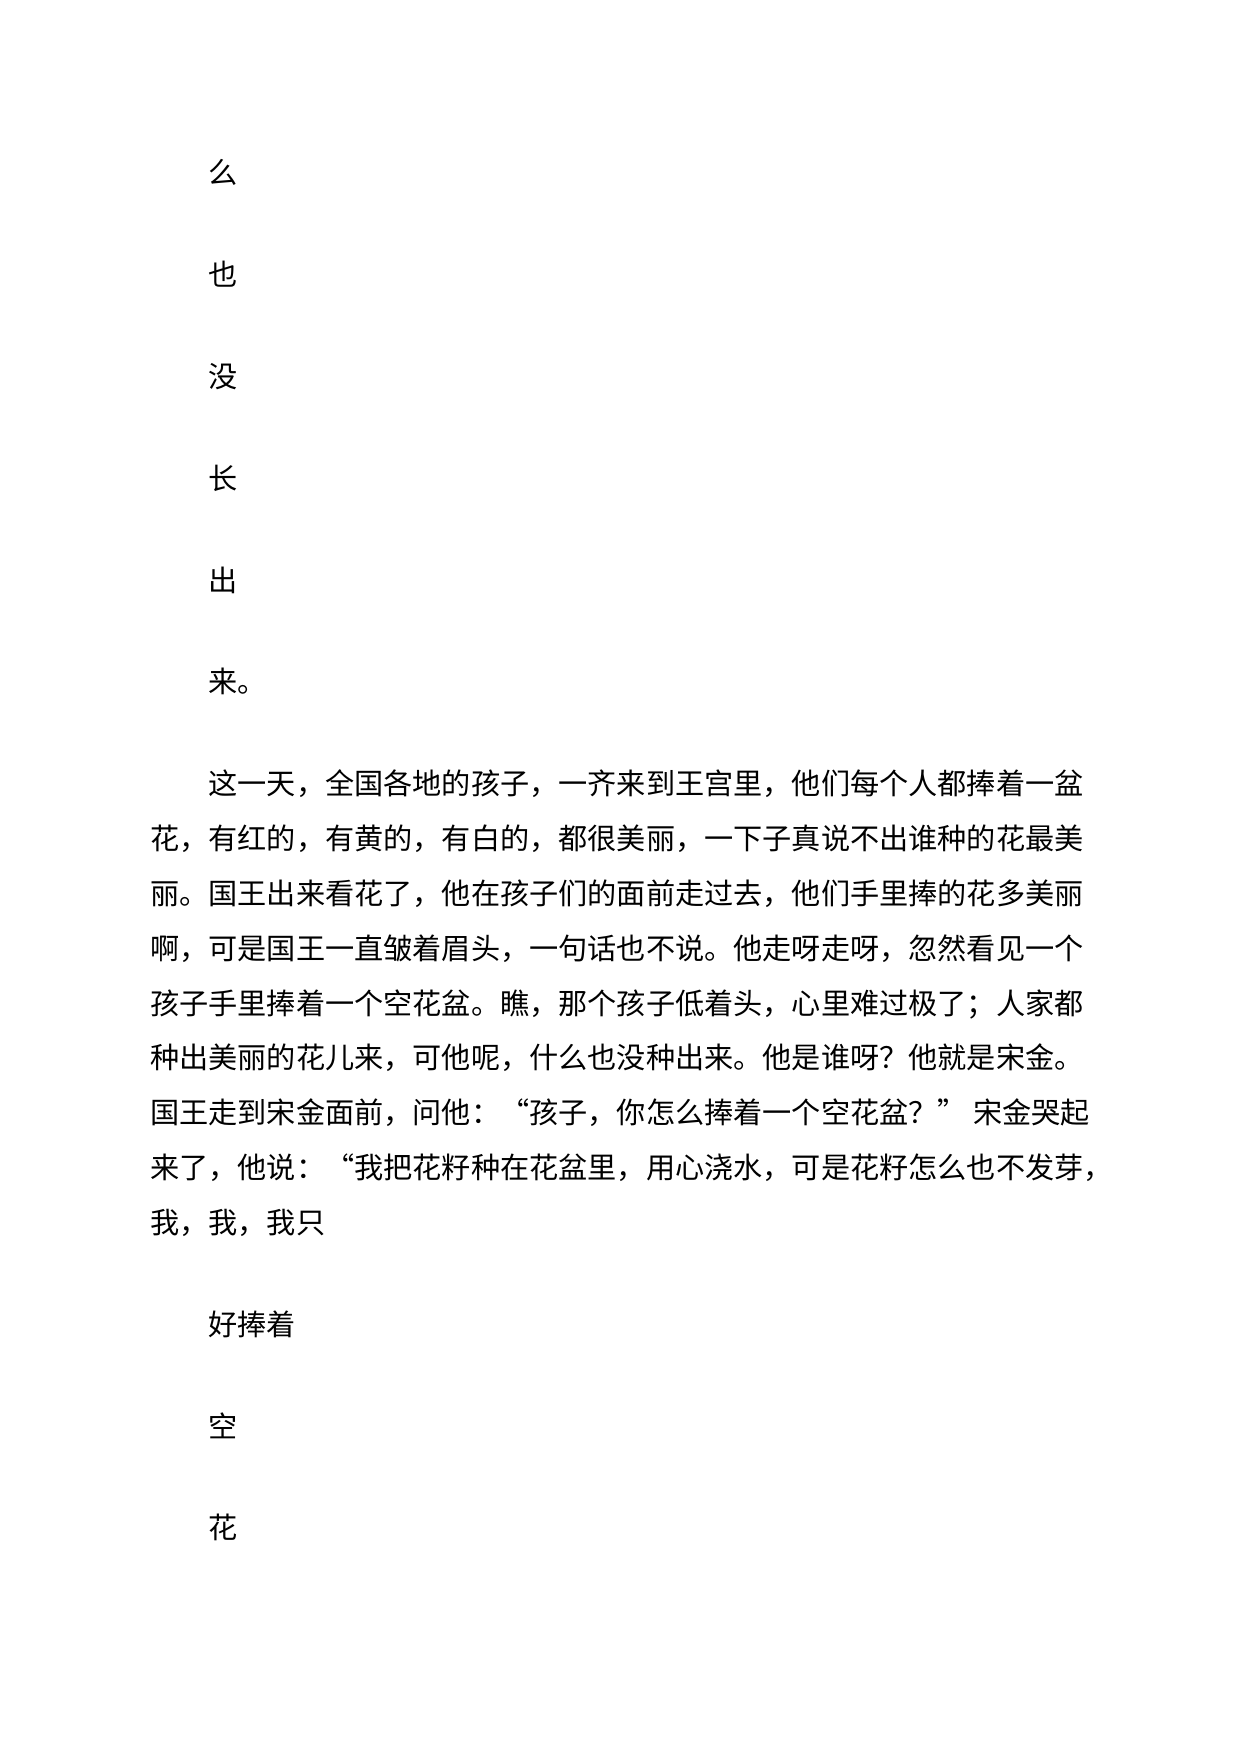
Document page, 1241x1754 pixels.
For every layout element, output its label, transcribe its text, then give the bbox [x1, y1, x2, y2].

text 这一天，全国各地的孩子，一齐来到王宫里，他们每个人都捧着一盆花，有红的，有黄的，有白的，都很美丽，一下子真说不出谁种的花最美丽。国王出来看花了，他在孩子们的面前走过去，他们手里捧的花多美丽啊，可是国王一直皱着眉头，一句话也不说。他走呀走呀，忽然看见一个孩子手里捧着一个空花盆。瞧，那个孩子低着头，心里难过极了；人家都种出美丽的花儿来，可他呢，什么也没种出来。他是谁呀？他就是宋金。国王走到宋金面前，问他：“孩子，你怎么捧着一个空花盆？” 宋金哭起来了，他说：“我把花籽种在花盆里，用心浇水，可是花籽怎么也不发芽，我，我，我只 [150, 761, 1090, 1242]
text 也 [150, 252, 1090, 294]
text 么 [150, 150, 1090, 192]
text 长 [150, 455, 1090, 498]
text 来。 [150, 659, 1090, 701]
text 花 [150, 1505, 1090, 1547]
text 出 [150, 557, 1090, 599]
text 好捧着 [150, 1302, 1090, 1344]
text 空 [150, 1403, 1090, 1446]
text 没 [150, 353, 1090, 396]
